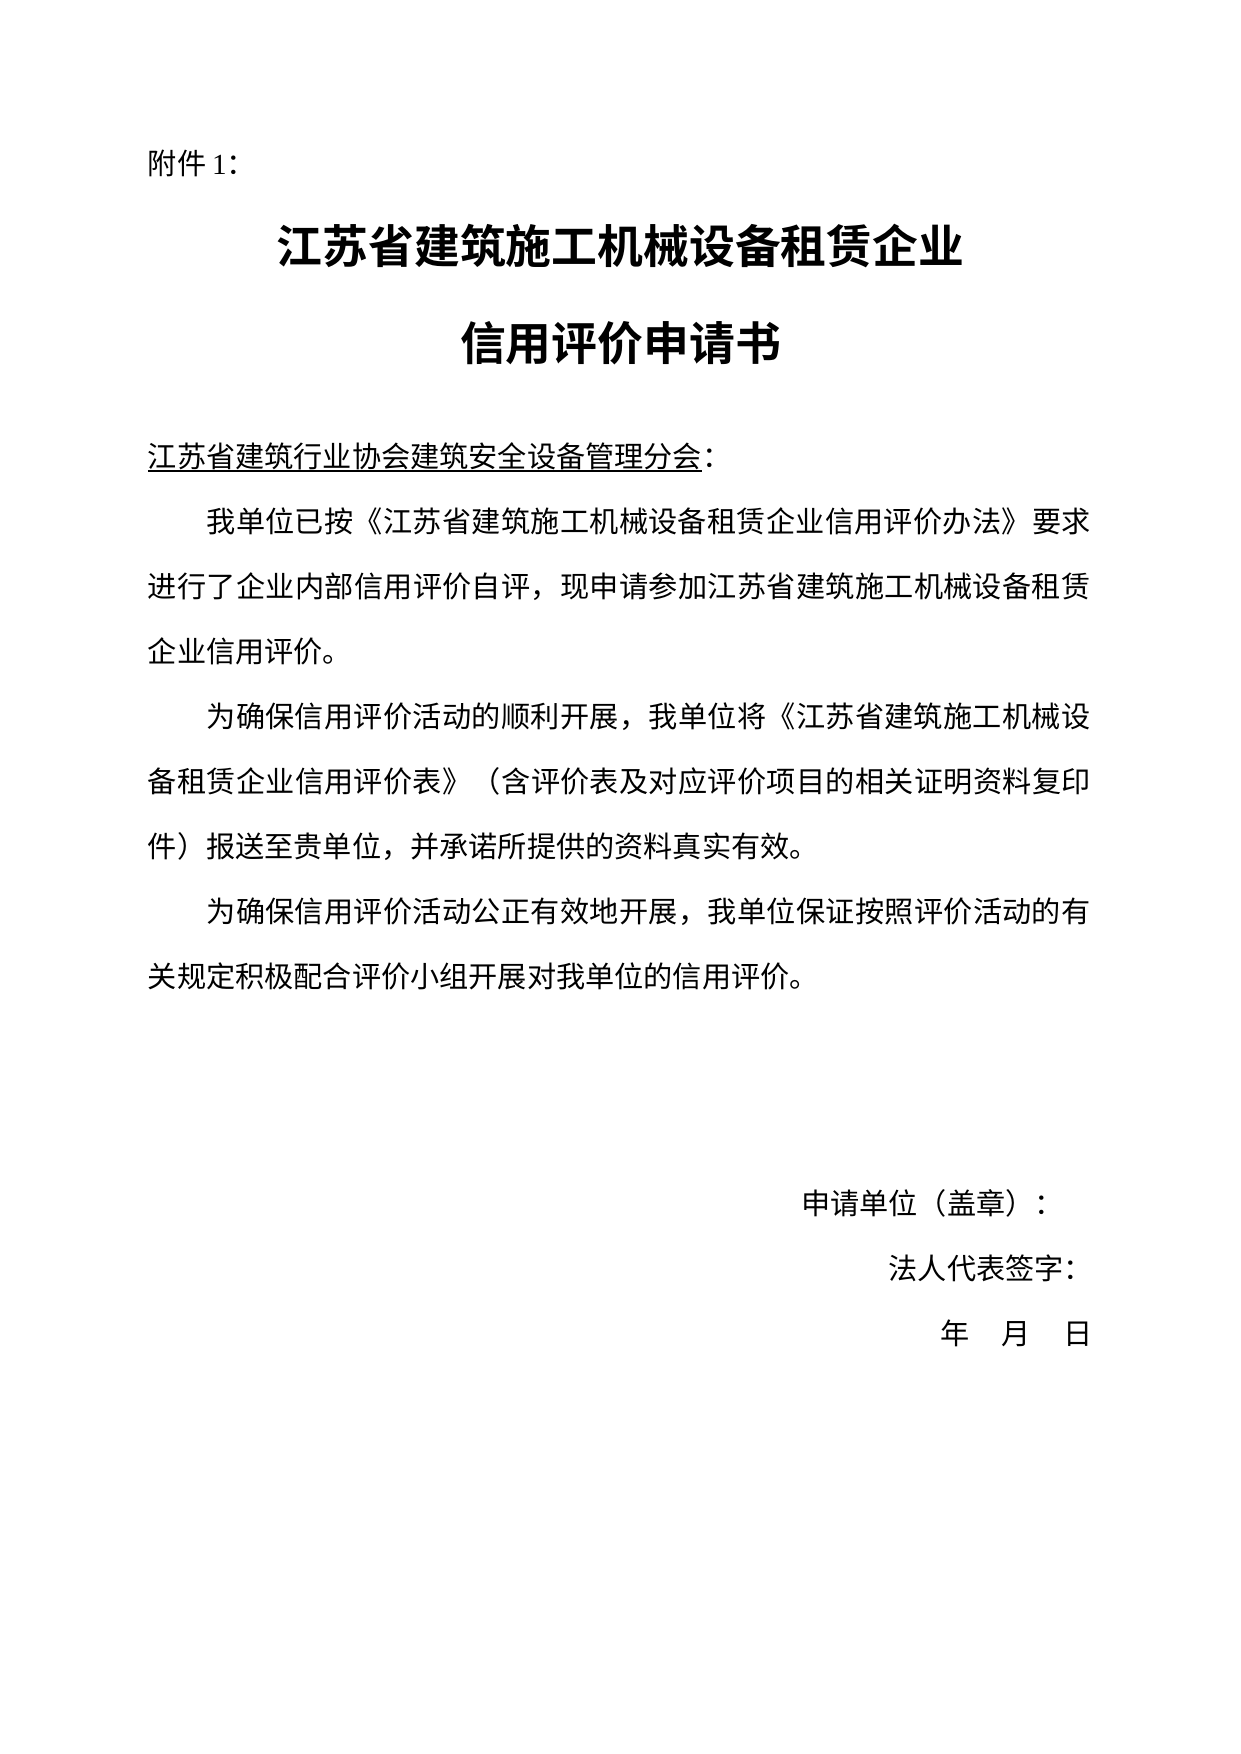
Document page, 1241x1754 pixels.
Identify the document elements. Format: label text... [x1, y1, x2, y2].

text 附件1： [148, 129, 1092, 194]
text 为确保信用评价活动的顺利开展，我单位将《江苏省建筑施工机械设备租赁企业信用评价表》（含评价表及对应评价项目的相关证明资料复印件）报送至贵单位，并承诺所提供的资料真实有效。 [148, 682, 1092, 877]
text 为确保信用评价活动公正有效地开展，我单位保证按照评价活动的有关规定积极配合评价小组开展对我单位的信用评价。 [148, 877, 1092, 1007]
text 年 月 日 [148, 1299, 1092, 1364]
text 信用评价申请书 [148, 292, 1092, 389]
text 申请单位（盖章）： [148, 1169, 1063, 1234]
text 我单位已按《江苏省建筑施工机械设备租赁企业信用评价办法》要求进行了企业内部信用评价自评，现申请参加江苏省建筑施工机械设备租赁企业信用评价。 [148, 487, 1092, 682]
text 江苏省建筑行业协会建筑安全设备管理分会： [148, 422, 1092, 487]
text 江苏省建筑施工机械设备租赁企业 [148, 194, 1092, 292]
text 法人代表签字： [148, 1234, 1092, 1299]
